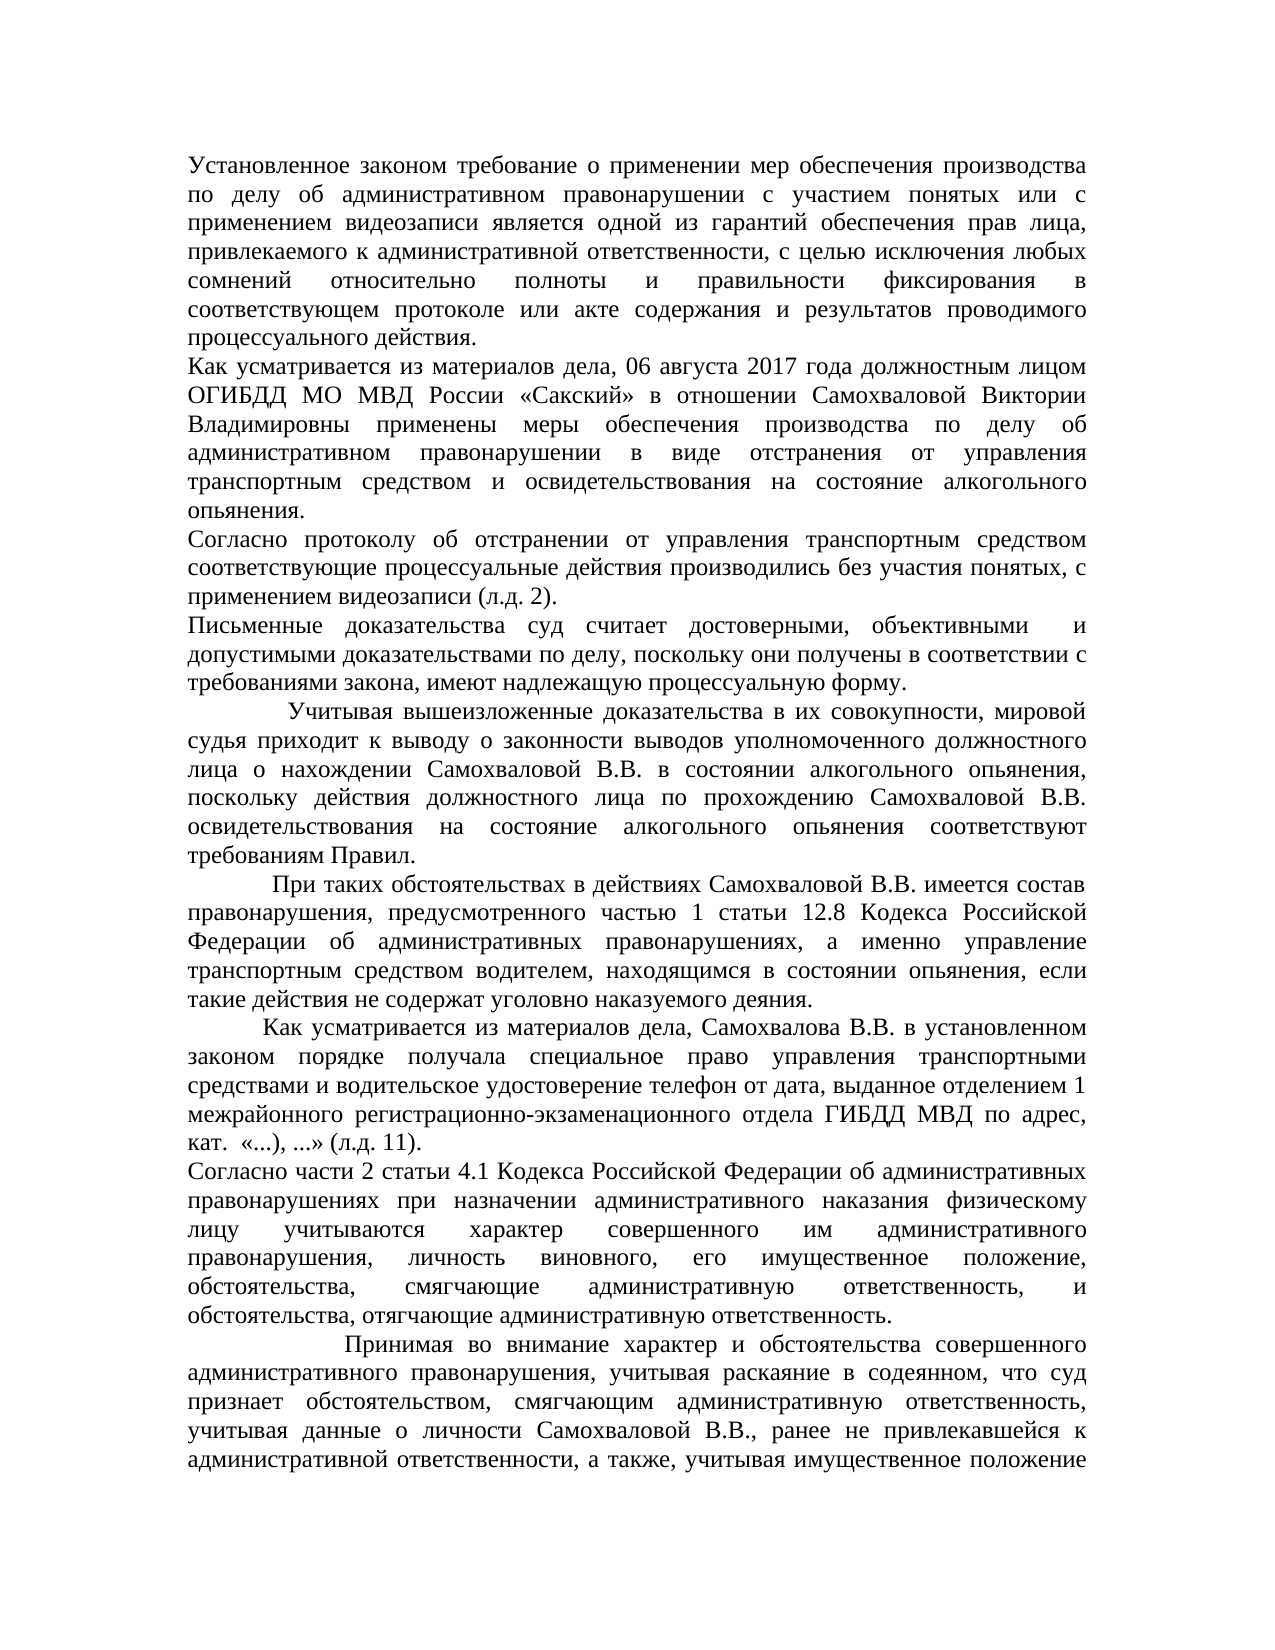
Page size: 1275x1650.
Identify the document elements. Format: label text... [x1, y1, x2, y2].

text Согласно части 2 статьи 4.1 Кодекса Российской Федерации об административных правонарушениях при назначении административного наказания физическому лицу учитываются характер совершенного им административного правонарушения, личность виновного, его имущественное положение, обстоятельства, смягчающие административную ответственность, и обстоятельства, отягчающие административную ответственность. [187, 1156, 1087, 1329]
text При таких обстоятельствах в действиях Самохваловой В.В. имеется состав правонарушения, предусмотренного частью 1 статьи 12.8 Кодекса Российской Федерации об административных правонарушениях, а именно управление транспортным средством водителем, находящимся в состоянии опьянения, если такие действия не содержат уголовно наказуемого деяния. [187, 869, 1087, 1012]
text Как усматривается из материалов дела, 06 августа 2017 года должностным лицом ОГИБДД МО МВД России «Сакский» в отношении Самохваловой Виктории Владимировны применены меры обеспечения производства по делу об административном правонарушении в виде отстранения от управления транспортным средством и освидетельствования на состояние алкогольного опьянения. [187, 351, 1087, 524]
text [187, 1329, 1087, 1472]
text Письменные доказательства суд считает достоверными, объективными и допустимыми доказательствами по делу, поскольку они получены в соответствии с требованиями закона, имеют надлежащую процессуальную форму. [187, 610, 1087, 696]
text Учитывая вышеизложенные доказательства в их совокупности, мировой судья приходит к выводу о законности выводов уполномоченного должностного лица о нахождении Самохваловой В.В. в состоянии алкогольного опьянения, поскольку действия должностного лица по прохождению Самохваловой В.В. освидетельствования на состояние алкогольного опьянения соответствуют требованиям Правил. [187, 696, 1087, 869]
text Как усматривается из материалов дела, Самохвалова В.В. в установленном законом порядке получала специальное право управления транспортными средствами и водительское удостоверение телефон от дата, выданное отделением 1 межрайонного регистрационно-экзаменационного отдела ГИБДД МВД по адрес, кат. «...), ...» (л.д. 11). [187, 1012, 1087, 1156]
text Согласно протоколу об отстранении от управления транспортным средством соответствующие процессуальные действия производились без участия понятых, с применением видеозаписи (л.д. 2). [187, 524, 1087, 610]
text Установленное законом требование о применении мер обеспечения производства по делу об административном правонарушении с участием понятых или с применением видеозаписи является одной из гарантий обеспечения прав лица, привлекаемого к административной ответственности, с целью исключения любых сомнений относительно полноты и правильности фиксирования в соответствующем протоколе или акте содержания и результатов проводимого процессуального действия. [187, 150, 1087, 351]
